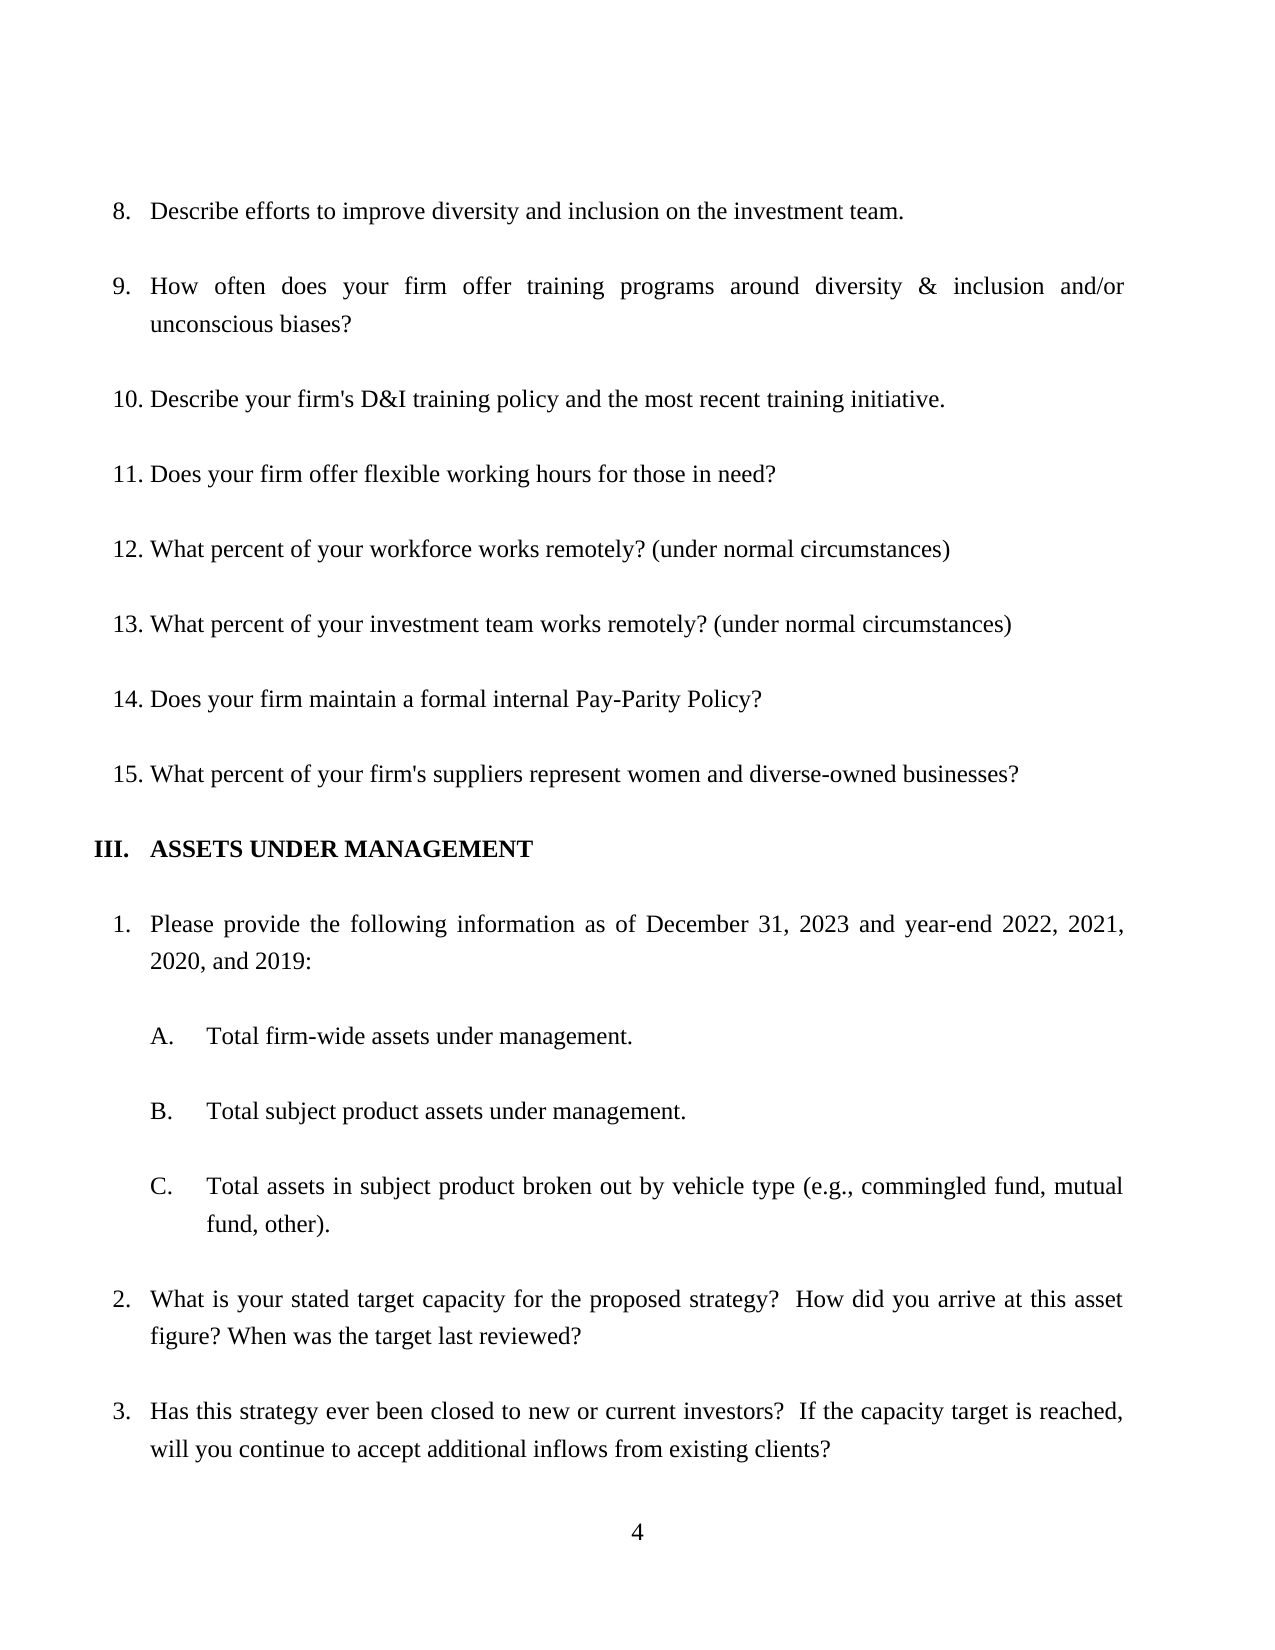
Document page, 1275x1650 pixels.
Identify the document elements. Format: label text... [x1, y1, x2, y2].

text A. Total firm-wide assets under management. [150, 1012, 1125, 1050]
list Has this strategy ever been closed to new or current investors? If the capacity target is reached, will you continue to accept additional inflows from existing clients? [112, 1387, 1125, 1462]
list How often does your firm offer training programs around diversity & inclusion and/or unconscious biases? [112, 262, 1125, 337]
list Describe your firm's D&I training policy and the most recent training initiative. [112, 375, 1125, 412]
list What percent of your firm's suppliers represent women and diverse-owned businesses? [112, 750, 1125, 787]
list Does your firm maintain a formal internal Pay-Parity Policy? [112, 675, 1125, 712]
list Please provide the following information as of December 31, 2023 and year-end 2022, 2021, 2020, and 2019: [112, 900, 1125, 975]
list What is your stated target capacity for the proposed strategy? How did you arrive at this asset figure? When was the target last reviewed? [112, 1275, 1125, 1350]
list What percent of your investment team works remotely? (under normal circumstances) [112, 600, 1125, 637]
list Does your firm offer flexible working hours for those in need? [112, 450, 1125, 487]
text C. Total assets in subject product broken out by vehicle type (e.g., commingled fund, mutual fund, other). [150, 1162, 1125, 1237]
list Describe efforts to improve diversity and inclusion on the investment team. [112, 187, 1125, 225]
text B. Total subject product assets under management. [150, 1087, 1125, 1125]
list ASSETS UNDER MANAGEMENT [94, 825, 1125, 862]
list What percent of your workforce works remotely? (under normal circumstances) [112, 525, 1125, 562]
